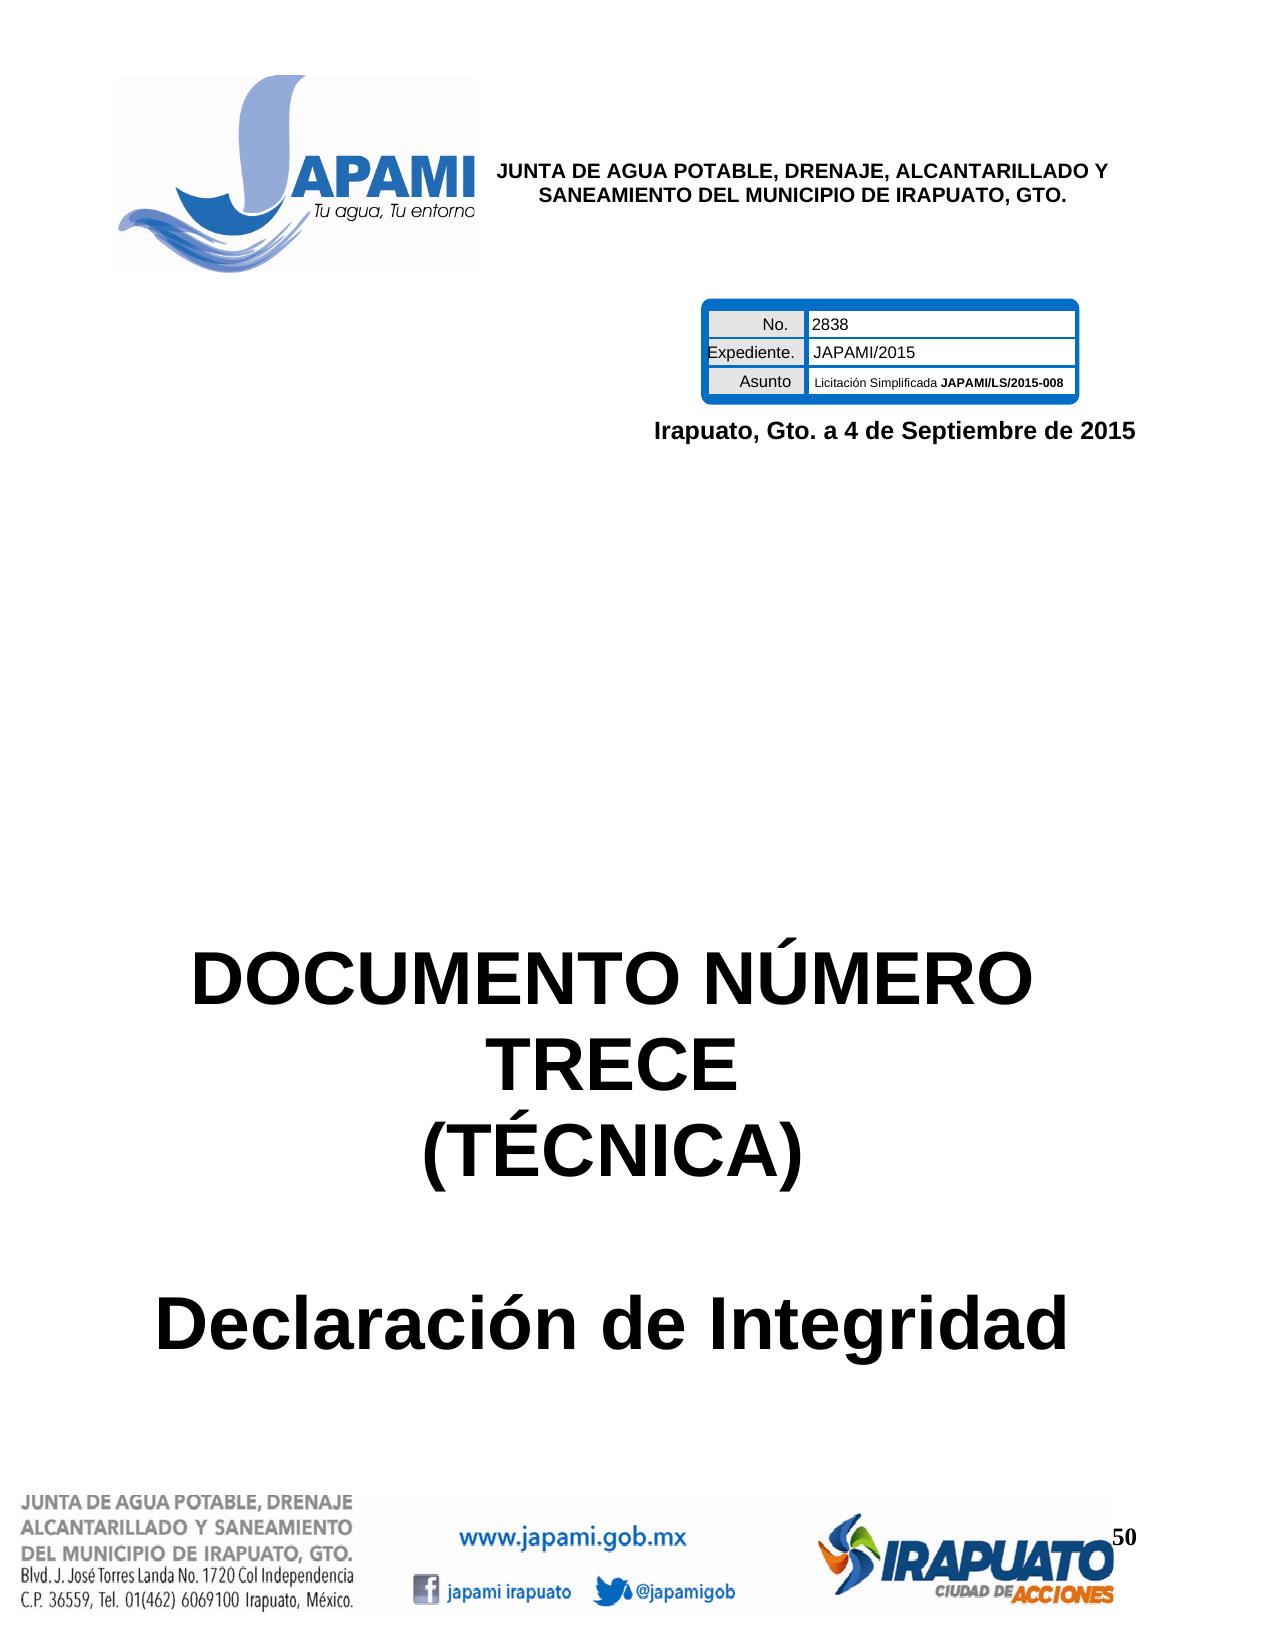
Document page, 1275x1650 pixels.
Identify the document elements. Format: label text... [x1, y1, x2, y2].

text Declaración de Integridad [88, 1279, 1137, 1365]
picture [20, 1495, 1114, 1612]
text (TÉCNICA) [88, 1106, 1137, 1193]
picture [118, 75, 475, 273]
text DOCUMENTO NÚMERO TRECE [88, 934, 1137, 1106]
